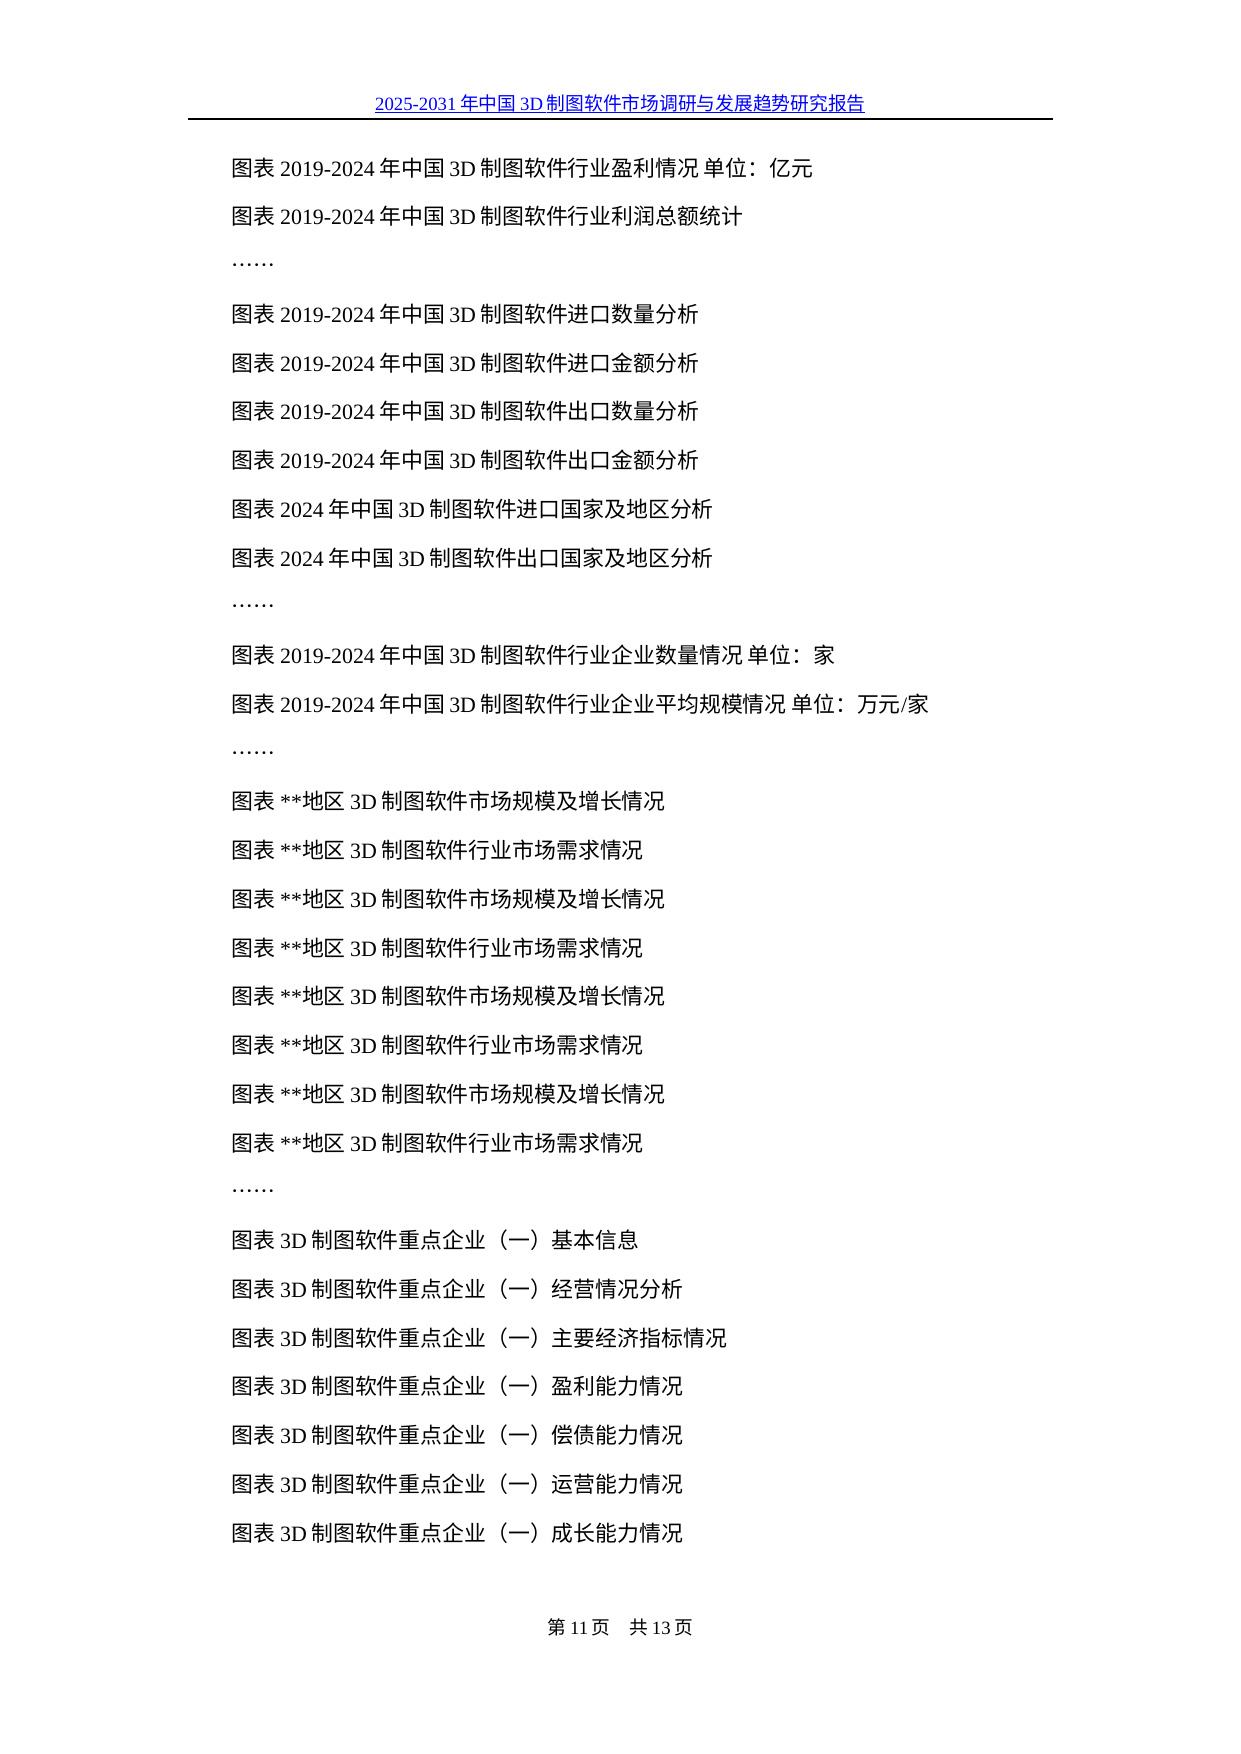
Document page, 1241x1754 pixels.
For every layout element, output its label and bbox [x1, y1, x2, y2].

text [187, 150, 1053, 1548]
